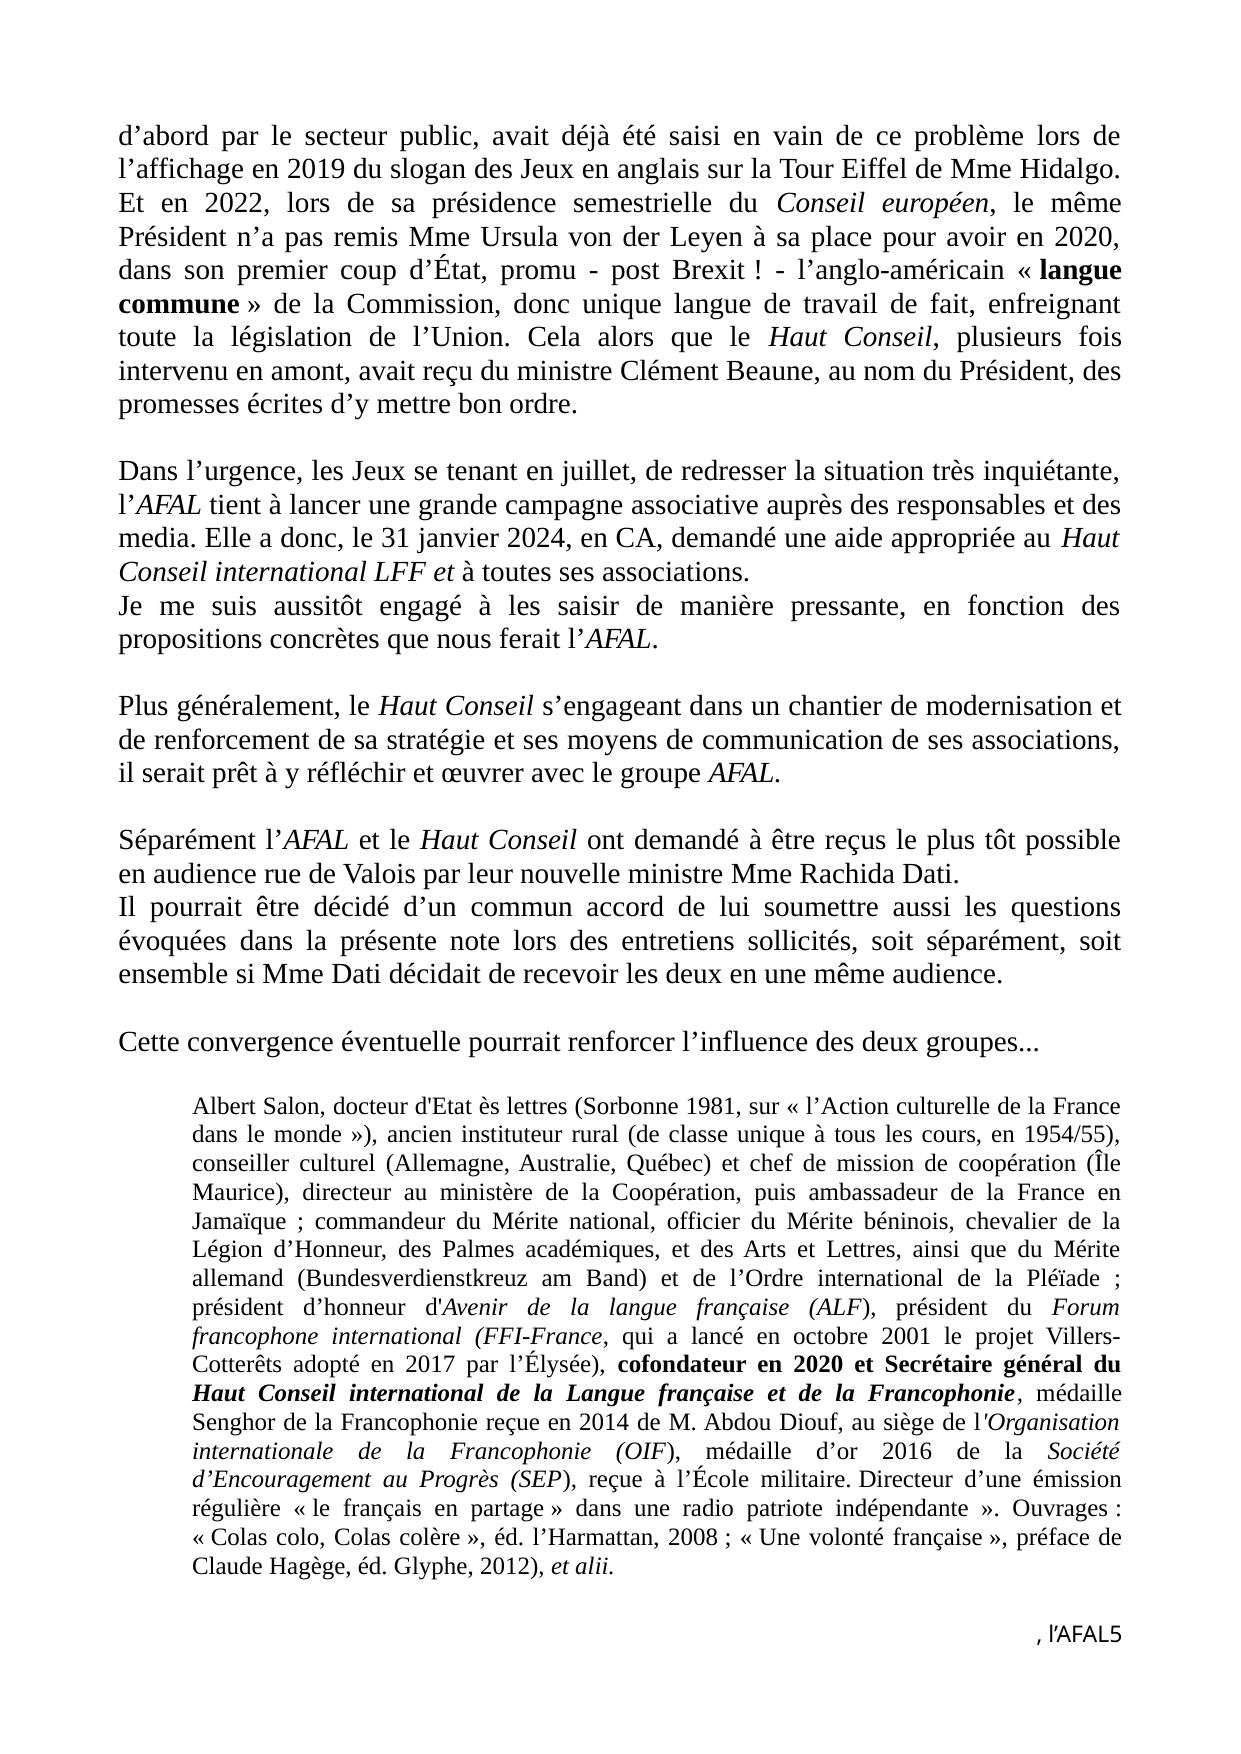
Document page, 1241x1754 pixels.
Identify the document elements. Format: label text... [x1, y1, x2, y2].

text Je me suis aussitôt engagé à les saisir de manière pressante, en fonction des propositions concrètes que nous ferait l’AFAL. [118, 588, 1122, 655]
text Cette convergence éventuelle pourrait renforcer l’influence des deux groupes... [118, 1024, 1122, 1057]
text Dans l’urgence, les Jeux se tenant en juillet, de redresser la situation très inquiétante, l’AFAL tient à lancer une grande campagne associative auprès des responsables et des media. Elle a donc, le 31 janvier 2024, en CA, demandé une aide appropriée au Haut Conseil international LFF et à toutes ses associations. [118, 453, 1122, 588]
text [118, 118, 1122, 420]
text Plus généralement, le Haut Conseil s’engageant dans un chantier de modernisation et de renforcement de sa stratégie et ses moyens de communication de ses associations, il serait prêt à y réfléchir et œuvrer avec le groupe AFAL. [118, 688, 1122, 789]
text Il pourrait être décidé d’un commun accord de lui soumettre aussi les questions évoquées dans la présente note lors des entretiens sollicités, soit séparément, soit ensemble si Mme Dati décidait de recevoir les deux en une même audience. [118, 889, 1122, 990]
text Séparément l’AFAL et le Haut Conseil ont demandé à être reçus le plus tôt possible en audience rue de Valois par leur nouvelle ministre Mme Rachida Dati. [118, 822, 1122, 889]
text Albert Salon, docteur d'Etat ès lettres (Sorbonne 1981, sur « l’Action culturelle de la France dans le monde »), ancien instituteur rural (de classe unique à tous les cours, en 1954/55), conseiller culturel (Allemagne, Australie, Québec) et chef de mission de coopération (Île Maurice), directeur au ministère de la Coopération, puis ambassadeur de la France en Jamaïque ; commandeur du Mérite national, officier du Mérite béninois, chevalier de la Légion d’Honneur, des Palmes académiques, et des Arts et Lettres, ainsi que du Mérite allemand (Bundesverdienstkreuz am Band) et de l’Ordre international de la Pléïade ; président d’honneur d'Avenir de la langue française (ALF), président du Forum francophone international (FFI-France, qui a lancé en octobre 2001 le projet Villers-Cotterêts adopté en 2017 par l’Élysée), cofondateur en 2020 et Secrétaire général du Haut Conseil international de la Langue française et de la Francophonie, médaille Senghor de la Francophonie reçue en 2014 de M. Abdou Diouf, au siège de l'Organisation internationale de la Francophonie (OIF), médaille d’or 2016 de la Société d’Encouragement au Progrès (SEP), reçue à l’École militaire. Directeur d’une émission régulière « le français en partage » dans une radio patriote indépendante ». Ouvrages : « Colas colo, Colas colère », éd. l’Harmattan, 2008 ; « Une volonté française », préface de Claude Hagège, éd. Glyphe, 2012), et alii. [192, 1091, 1122, 1579]
